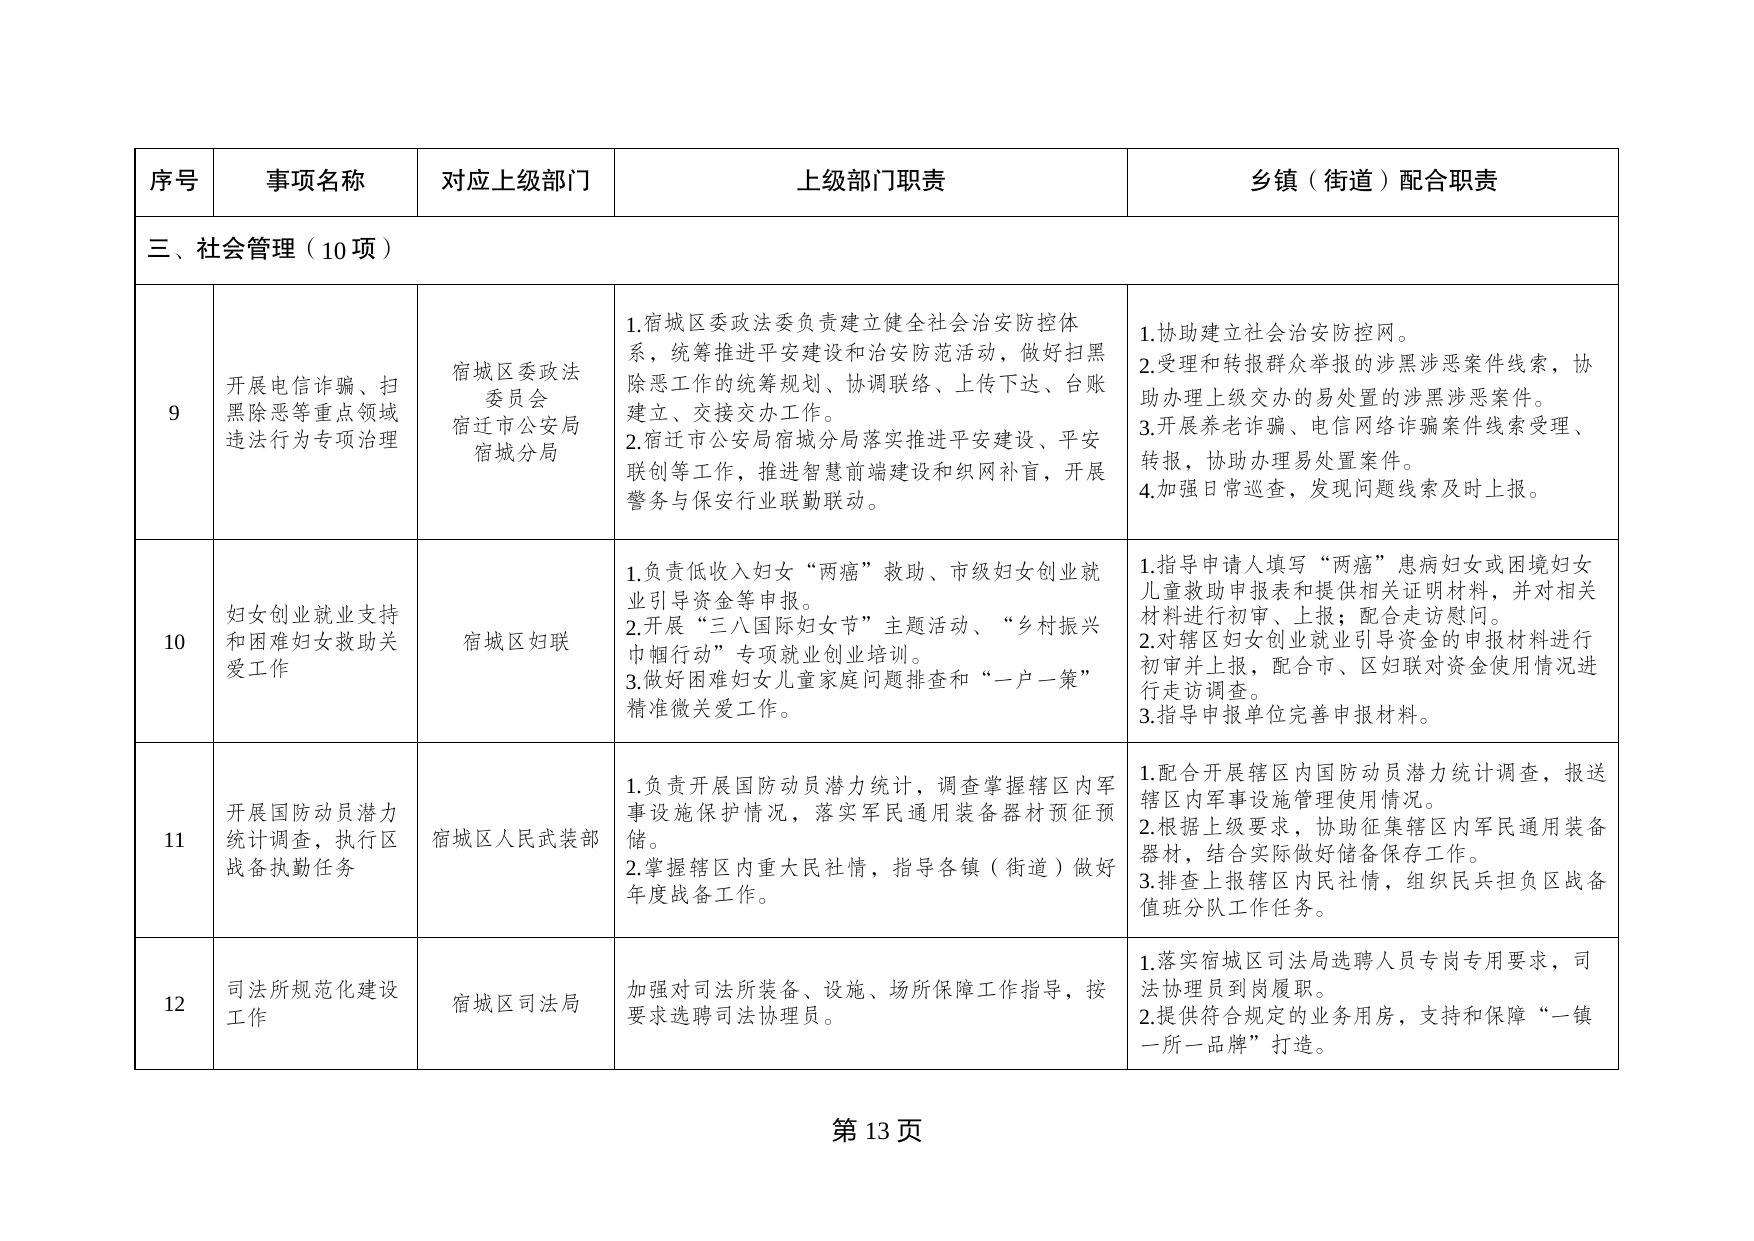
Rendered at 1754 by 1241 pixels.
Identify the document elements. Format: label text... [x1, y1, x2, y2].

table_cell 10 [136, 540, 213, 742]
table_cell 宿城区妇联 [418, 540, 614, 742]
table_cell 宿城区司法局 [418, 938, 614, 1069]
table_cell 开展国防动员潜力统计调查，执行区战备执勤任务 [214, 743, 417, 937]
table_cell 加强对司法所装备、设施、场所保障工作指导，按要求选聘司法协理员。 [615, 938, 1127, 1069]
table_cell 1.宿城区委政法委负责建立健全社会治安防控体系，统筹推进平安建设和治安防范活动，做好扫黑除恶工作的统筹规划、协调联络、上传下达、台账建立、交接交办工作。 2.宿迁市公安局宿城分局落实推进平安建设、平安联创等工作，推进智慧前端建设和织网补盲，开展警务与保安行业联勤联动。 [615, 285, 1127, 539]
table_cell 宿城区委政法 委员会 宿迁市公安局 宿城分局 [418, 285, 614, 539]
table_header 乡镇（街道）配合职责 [1128, 149, 1618, 216]
table_cell 开展电信诈骗、扫黑除恶等重点领域违法行为专项治理 [214, 285, 417, 539]
table_header 上级部门职责 [615, 149, 1127, 216]
table_cell 9 [136, 285, 213, 539]
table_cell 妇女创业就业支持和困难妇女救助关爱工作 [214, 540, 417, 742]
table_cell 1.负责低收入妇女“两癌”救助、市级妇女创业就业引导资金等申报。 2.开展“三八国际妇女节”主题活动、“乡村振兴巾帼行动”专项就业创业培训。 3.做好困难妇女儿童家庭问题排查和“一户一策”精准微关爱工作。 [615, 540, 1127, 742]
table_header 事项名称 [214, 149, 417, 216]
table_cell 12 [136, 938, 213, 1069]
table_header 对应上级部门 [418, 149, 614, 216]
table_cell 1.落实宿城区司法局选聘人员专岗专用要求，司法协理员到岗履职。 2.提供符合规定的业务用房，支持和保障“一镇一所一品牌”打造。 [1128, 938, 1618, 1069]
table_cell 三、社会管理（10项） [136, 217, 1618, 284]
table_header 序号 [136, 149, 213, 216]
table_cell 1.指导申请人填写“两癌”患病妇女或困境妇女儿童救助申报表和提供相关证明材料，并对相关材料进行初审、上报；配合走访慰问。 2.对辖区妇女创业就业引导资金的申报材料进行初审并上报，配合市、区妇联对资金使用情况进行走访调查。 3.指导申报单位完善申报材料。 [1128, 540, 1618, 742]
table_cell 1.协助建立社会治安防控网。 2.受理和转报群众举报的涉黑涉恶案件线索，协助办理上级交办的易处置的涉黑涉恶案件。 3.开展养老诈骗、电信网络诈骗案件线索受理、转报，协助办理易处置案件。 4.加强日常巡查，发现问题线索及时上报。 [1128, 285, 1618, 539]
table_cell 宿城区人民武装部 [418, 743, 614, 937]
table_cell 1.配合开展辖区内国防动员潜力统计调查，报送辖区内军事设施管理使用情况。 2.根据上级要求，协助征集辖区内军民通用装备器材，结合实际做好储备保存工作。 3.排查上报辖区内民社情，组织民兵担负区战备值班分队工作任务。 [1128, 743, 1618, 937]
table_cell 11 [136, 743, 213, 937]
table_cell 司法所规范化建设工作 [214, 938, 417, 1069]
table_cell 1.负责开展国防动员潜力统计，调查掌握辖区内军事设施保护情况，落实军民通用装备器材预征预储。 2.掌握辖区内重大民社情，指导各镇（街道）做好年度战备工作。 [615, 743, 1127, 937]
